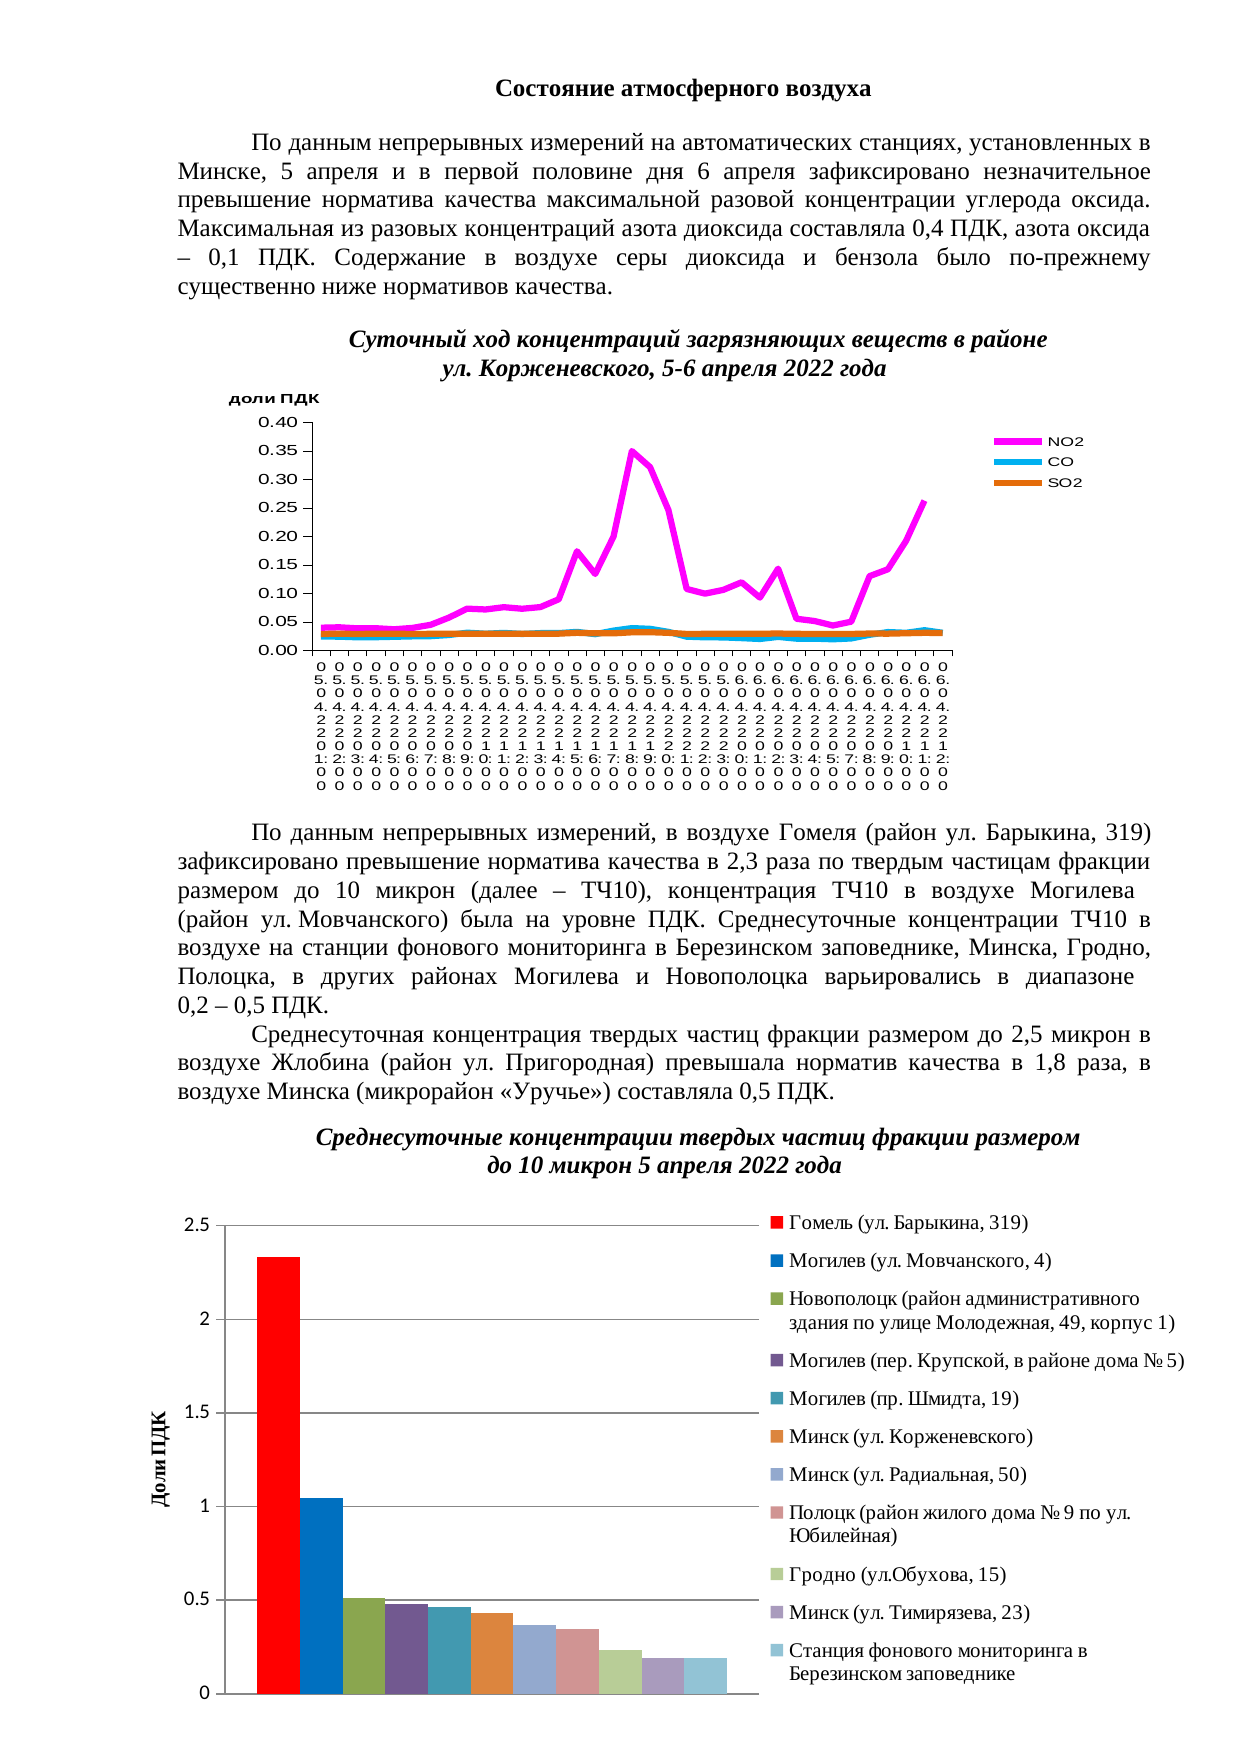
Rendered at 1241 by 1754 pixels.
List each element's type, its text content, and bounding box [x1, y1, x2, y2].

title Состояние атмосферного воздуха [177, 73, 1152, 102]
text Суточный ход концентраций загрязняющих веществ в районе ул. Корженевского, 5-6 апреля 2022 года [177, 324, 1152, 382]
text Среднесуточная концентрация твердых частиц фракции размером до 2,5 микрон в воздухе Жлобина (район ул. Пригородная) превышала норматив качества в 1,8 раза, в воздухе Минска (микрорайон «Уручье») составляла 0,5 ПДК. [177, 1019, 1152, 1105]
text Среднесуточные концентрации твердых частиц фракции размером до 10 микрон 5 апреля 2022 года [177, 1122, 1152, 1179]
text По данным непрерывных измерений, в воздухе Гомеля (район ул. Барыкина, 319) зафиксировано превышение норматива качества в 2,3 раза по твердым частицам фракции размером до 10 микрон (далее – ТЧ10), концентрация ТЧ10 в воздухе Могилева (район ул. Мовчанского) была на уровне ПДК. Среднесуточные концентрации ТЧ10 в воздухе на станции фонового мониторинга в Березинском заповеднике, Минска, Гродно, Полоцка, в других районах Могилева и Новополоцка варьировались в диапазоне 0,2 – 0,5 ПДК. [177, 817, 1152, 1019]
text По данным непрерывных измерений на автоматических станциях, установленных в Минске, 5 апреля и в первой половине дня 6 апреля зафиксировано незначительное превышение норматива качества максимальной разовой концентрации углерода оксида. Максимальная из разовых концентраций азота диоксида составляла 0,4 ПДК, азота оксида – 0,1 ПДК. Содержание в воздухе серы диоксида и бензола было по-прежнему существенно ниже нормативов качества. [177, 127, 1152, 299]
